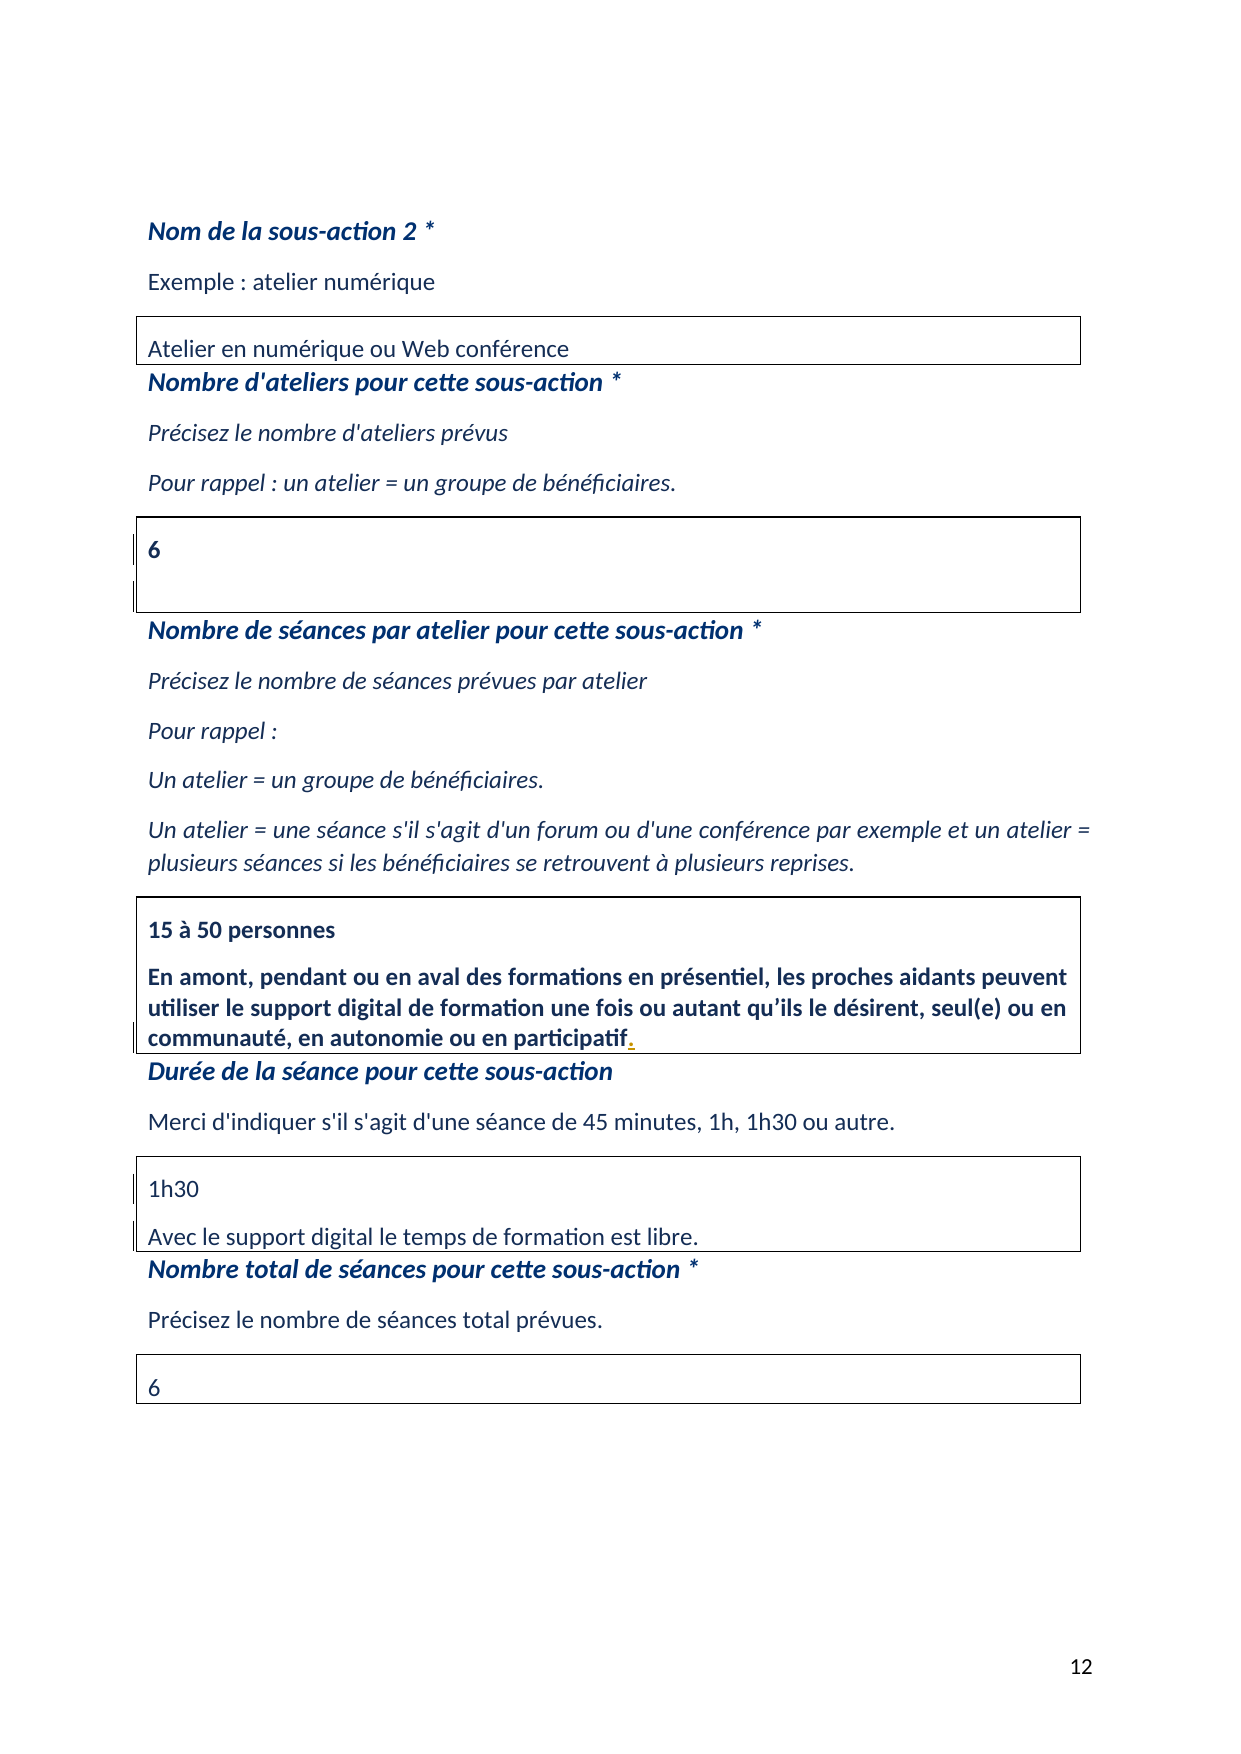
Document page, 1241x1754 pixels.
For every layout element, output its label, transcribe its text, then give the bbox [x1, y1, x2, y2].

text Précisez le nombre de séances prévues par atelier [148, 665, 1093, 696]
text Nombre de séances par atelier pour cette sous-action * [148, 613, 1093, 646]
text Exemple : atelier numérique [148, 266, 1093, 297]
text Précisez le nombre de séances total prévues. [148, 1304, 1093, 1335]
text Nom de la sous-action 2 * [148, 214, 1093, 247]
table_header 6 [137, 1355, 1080, 1402]
text Précisez le nombre d'ateliers prévus [148, 417, 1093, 448]
text Un atelier = une séance s'il s'agit d'un forum ou d'une conférence par exemple et un atelier = plusieurs séances si les bénéficiaires se retrouvent à plusieurs reprises. [148, 814, 1093, 877]
text Pour rappel : un atelier = un groupe de bénéficiaires. [148, 467, 1093, 497]
text Merci d'indiquer s'il s'agit d'une séance de 45 minutes, 1h, 1h30 ou autre. [148, 1106, 1093, 1137]
table_header Atelier en numérique ou Web conférence [137, 317, 1080, 364]
table_header 15 à 50 personnes En amont, pendant ou en aval des formations en présentiel, les proches aidants peuvent utiliser le support digital de formation une fois ou autant qu’ils le désirent, seul(e) ou en communauté, en autonomie ou en participatif [137, 898, 1080, 1053]
text Nombre total de séances pour cette sous-action * [148, 1252, 1093, 1285]
text Un atelier = un groupe de bénéficiaires. [148, 764, 1093, 795]
table_header 6 [137, 518, 1080, 612]
text Nombre d'ateliers pour cette sous-action * [148, 365, 1093, 398]
table_header 1h30 Avec le support digital le temps de formation est libre. [137, 1157, 1080, 1251]
text Pour rappel : [148, 715, 1093, 745]
text Durée de la séance pour cette sous-action [148, 1054, 1093, 1087]
